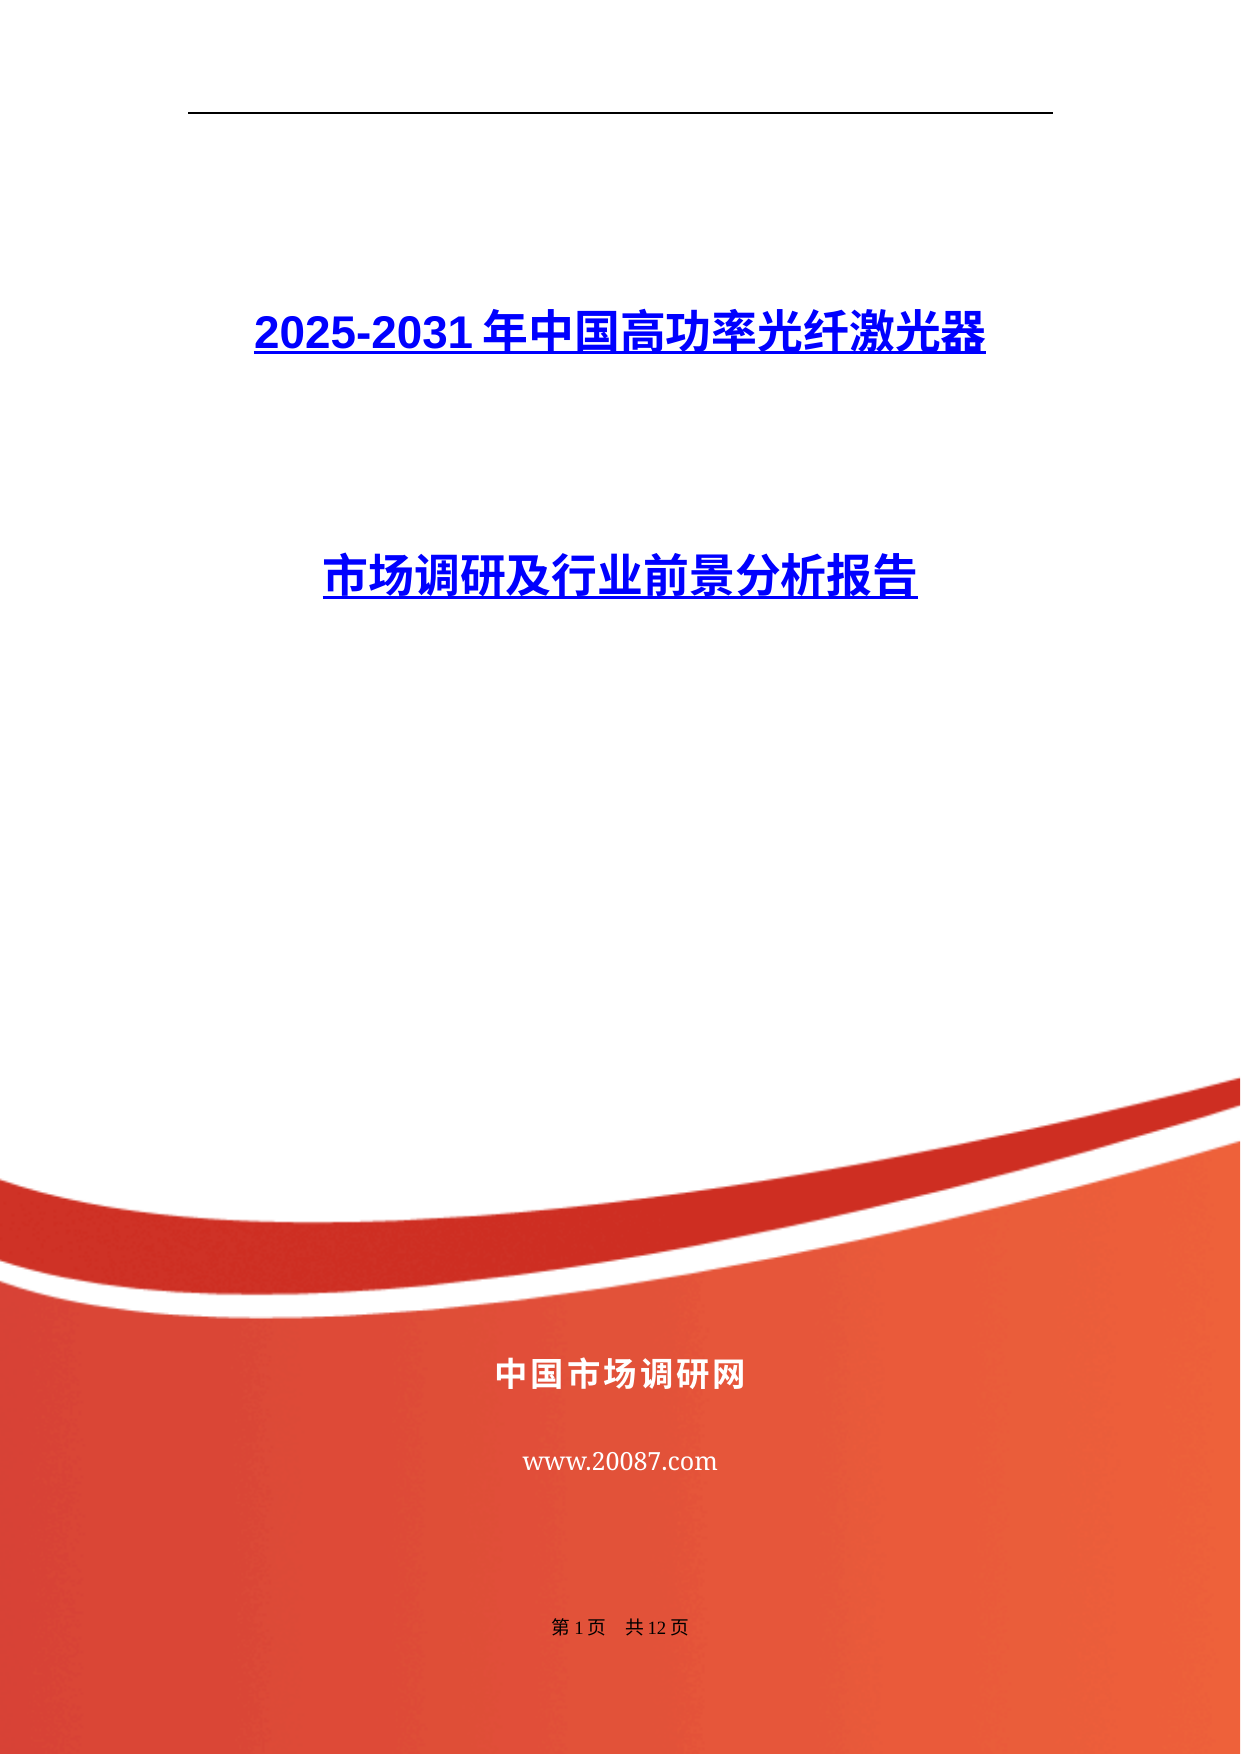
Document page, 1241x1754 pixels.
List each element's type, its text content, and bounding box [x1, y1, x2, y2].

text www.20087.com [187, 1428, 1053, 1493]
subtitle 中国市场调研网 [187, 1339, 1053, 1404]
table_header 2025-2031年中国高功率光纤激光器市场调研及行业前景分析报告 [188, 207, 1053, 773]
picture [0, 1006, 1241, 1754]
